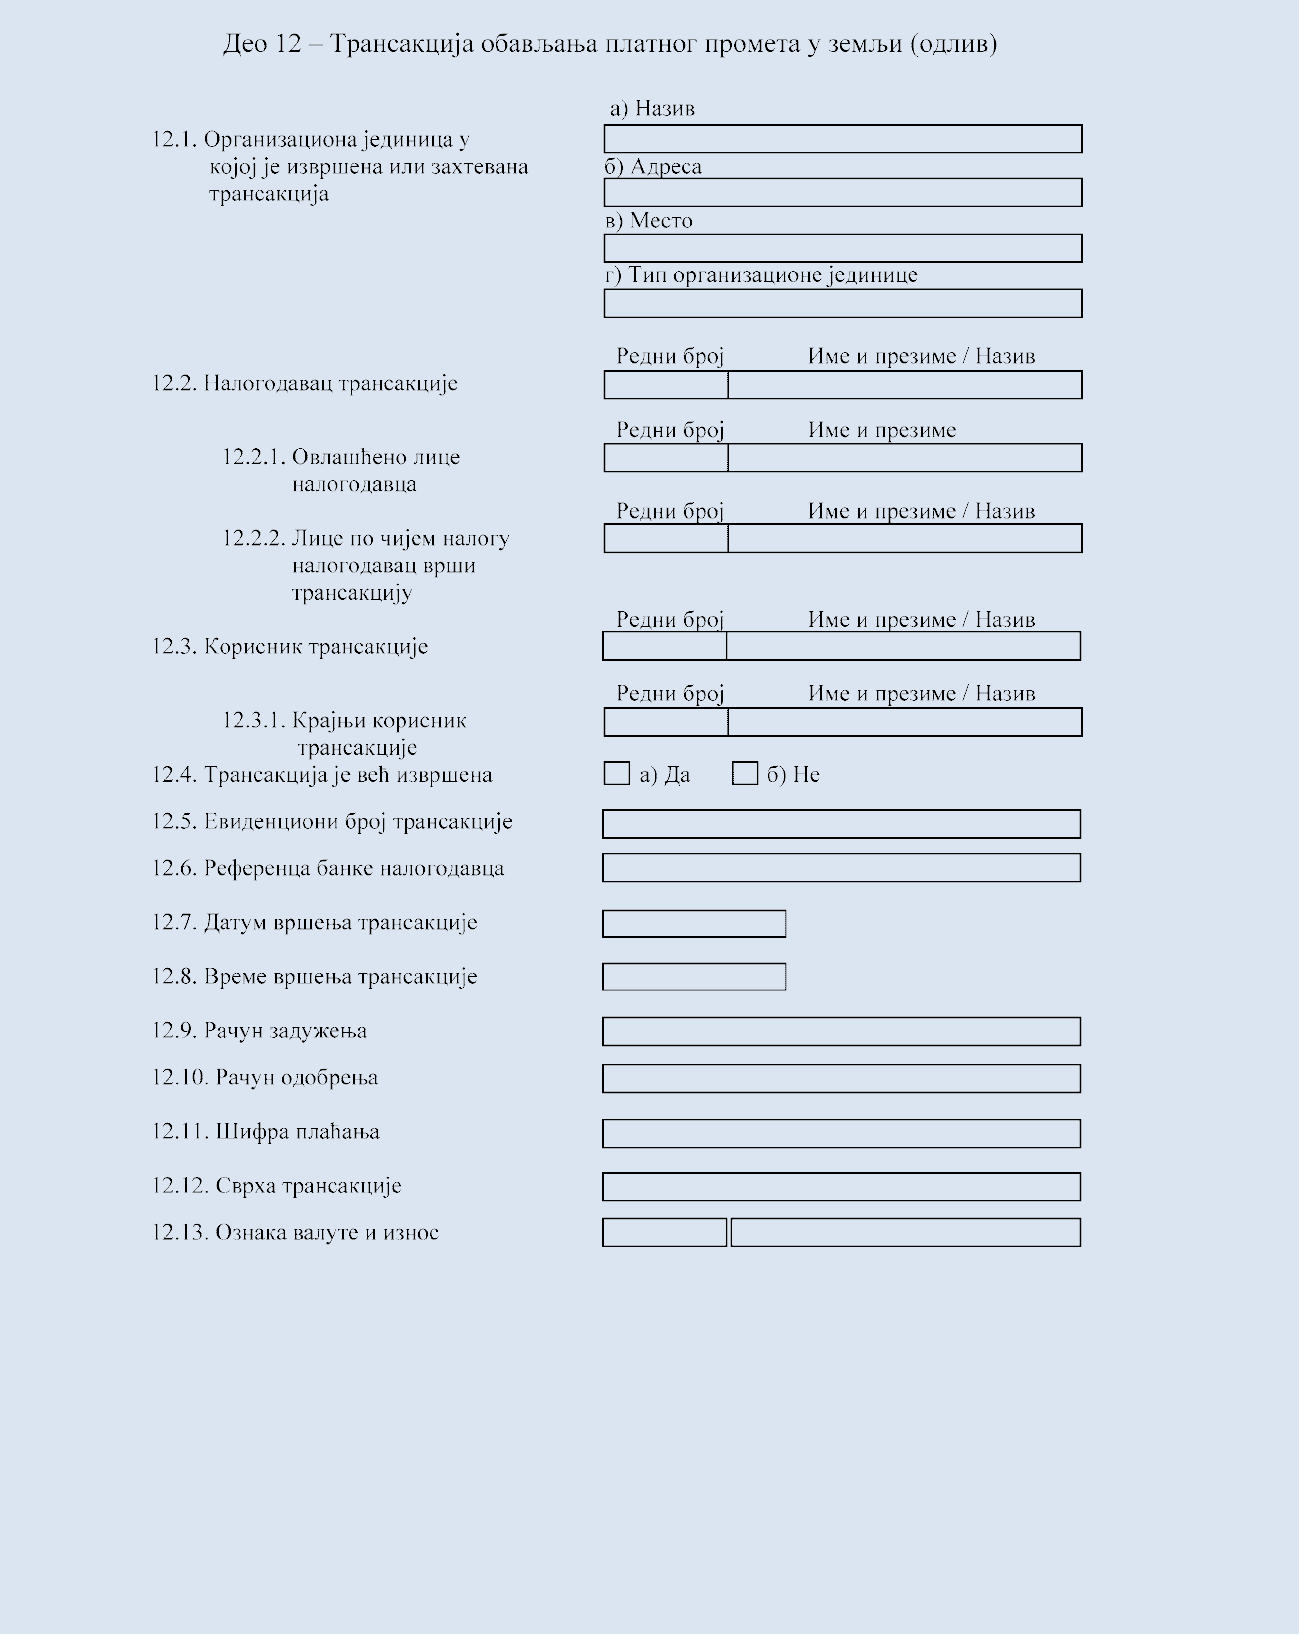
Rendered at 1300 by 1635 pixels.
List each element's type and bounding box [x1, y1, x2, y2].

picture [143, 24, 1090, 1255]
